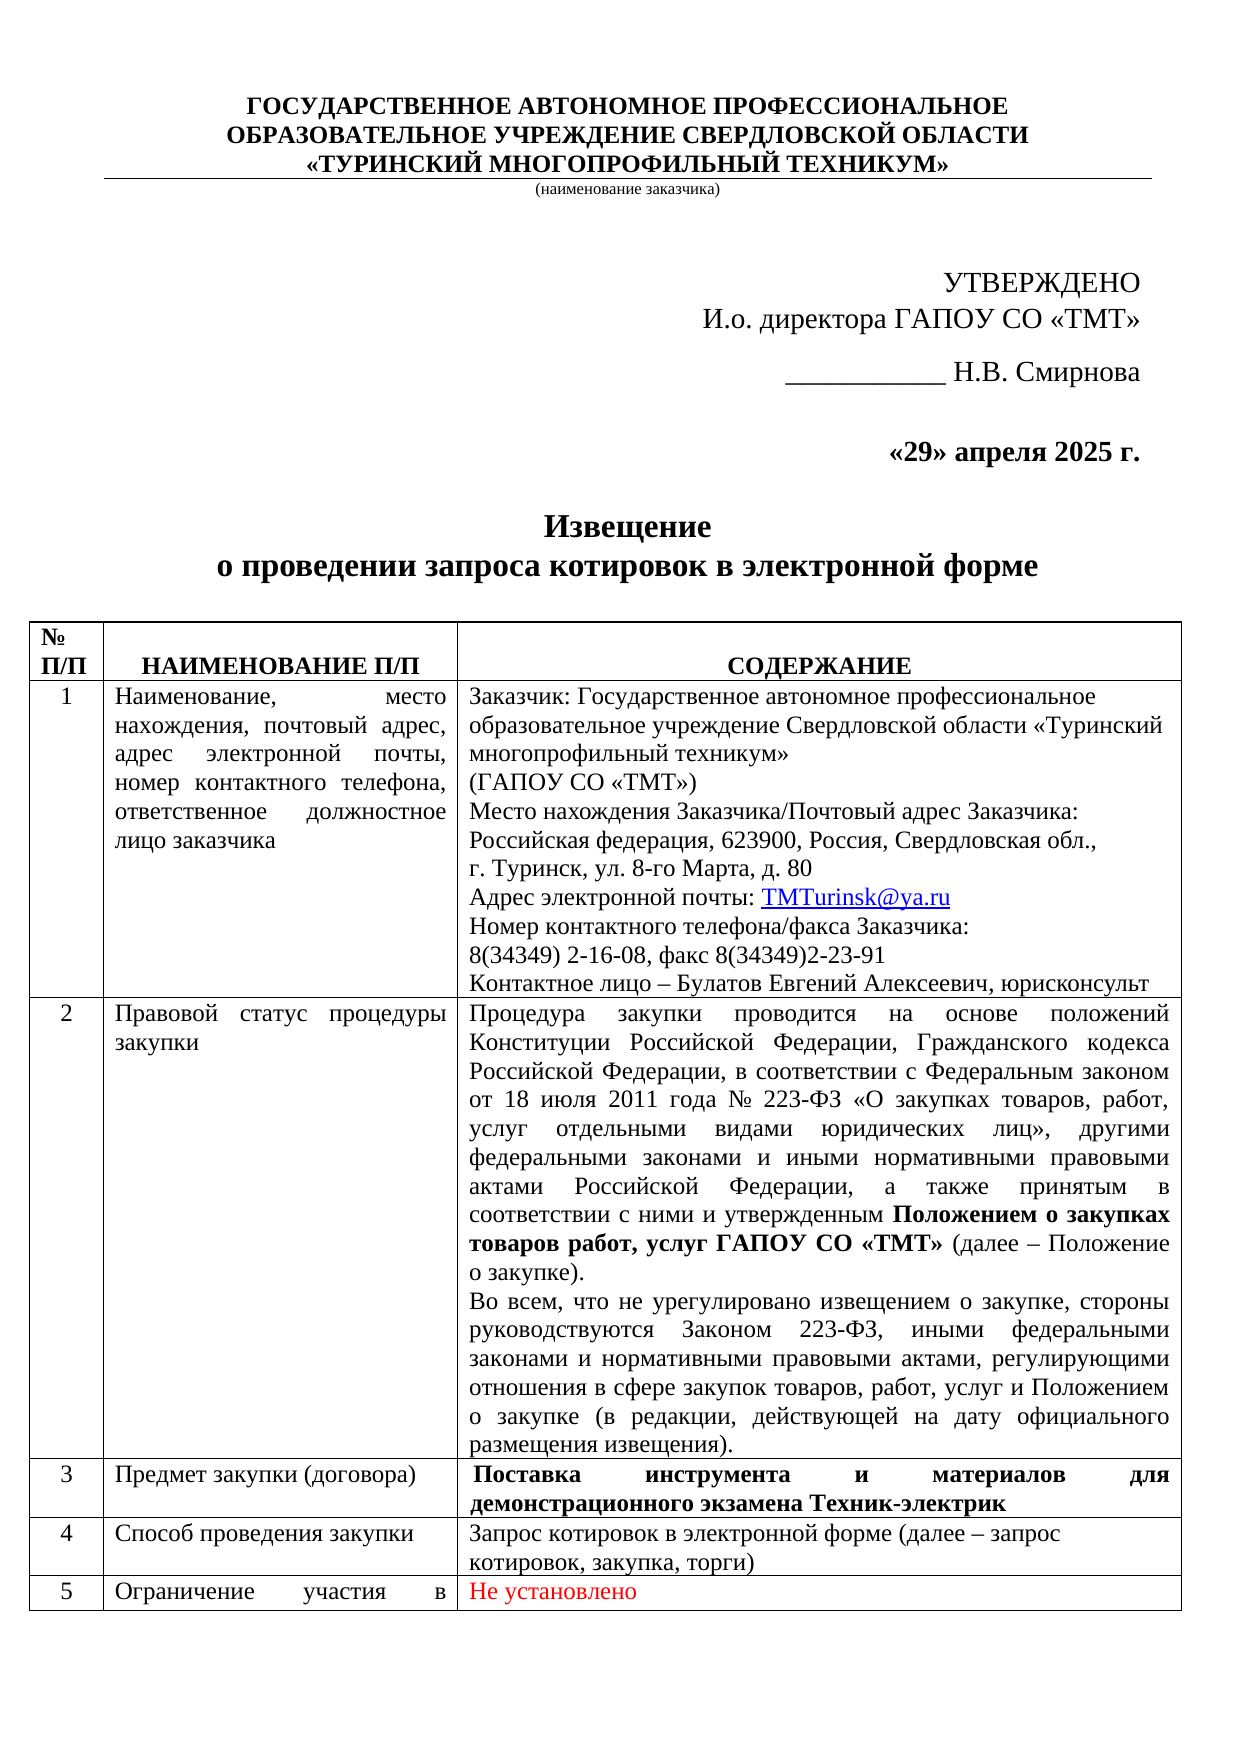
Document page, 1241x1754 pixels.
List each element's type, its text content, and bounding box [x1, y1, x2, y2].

table_header УТВЕРЖДЕНО И.о. директора ГАПОУ СО «ТМТ» ___________ Н.В. Смирнова «29» апреля 2025 г. [553, 265, 1152, 468]
table_header сОДЕРЖАНИЕ [458, 623, 1181, 680]
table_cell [104, 1576, 457, 1610]
table_cell 5 [30, 1576, 103, 1610]
table_header ГОСУДАРСТВЕННОЕ АВТОНОМНОЕ ПРОФЕССИОНАЛЬНОЕ ОБРАЗОВАТЕЛЬНОЕ УЧРЕЖДЕНИЕ СВЕРДЛОВСКОЙ ОБЛАСТИ «ТУРИНСКИЙ МНОГОПРОФИЛЬНЫЙ ТЕХНИКУМ» [104, 91, 1152, 177]
table_cell Запрос котировок в электронной форме (далее – запрос котировок, закупка, торги) [458, 1518, 1181, 1575]
table_cell Предмет закупки (договора) [104, 1459, 457, 1517]
table_cell 2 [30, 998, 103, 1458]
table_cell Способ проведения закупки [104, 1518, 457, 1575]
table_cell Поставка инструмента и материалов для демонстрационного экзамена Техник-электрик [458, 1459, 1181, 1517]
table_cell 4 [30, 1518, 103, 1575]
table_cell Процедура закупки проводится на основе положений Конституции Российской Федерации, Гражданского кодекса Российской Федерации, в соответствии с Федеральным законом от 18 июля 2011 года № 223-ФЗ «О закупках товаров, работ, услуг отдельными видами юридических лиц», другими федеральными законами и иными нормативными правовыми актами Российской Федерации, а также принятым в соответствии с ними и утвержденным Положением о закупках товаров работ, услуг ГАПОУ СО «ТМТ» (далее – Положение о закупке). Во всем, что не урегулировано извещением о закупке, стороны руководствуются Законом 223-ФЗ, иными федеральными законами и нормативными правовыми актами, регулирующими отношения в сфере закупок товаров, работ, услуг и Положением о закупке (в редакции, действующей на дату официального размещения извещения). [458, 998, 1181, 1458]
text о проведении запроса котировок в электронной форме [103, 545, 1152, 583]
table_cell (наименование заказчика) [104, 179, 1152, 198]
table_cell 1 [30, 681, 103, 997]
table_cell Не установлено [458, 1576, 1181, 1610]
table_cell Наименование, место нахождения, почтовый адрес, адрес электронной почты, номер контактного телефона, ответственное должностное лицо заказчика [104, 681, 457, 997]
table_cell Правовой статус процедуры закупки [104, 998, 457, 1458]
table_cell Заказчик: Государственное автономное профессиональное образовательное учреждение Свердловской области «Туринский многопрофильный техникум» (ГАПОУ СО «ТМТ») Место нахождения Заказчика/Почтовый адрес Заказчика: Российская федерация, 623900, Россия, Свердловская обл., г. Туринск, ул. 8-го Марта, д. 80 Адрес электронной почты: TMTurinsk@ya.ru Номер контактного телефона/факса Заказчика: 8(34349) 2-16-08, факс 8(34349)2-23-91 Контактное лицо – Булатов Евгений Алексеевич, юрисконсульт [458, 681, 1181, 997]
table_header нАИМЕНОВАНИЕ П/П [104, 623, 457, 680]
table_header № П/П [30, 623, 103, 680]
table_cell 3 [30, 1459, 103, 1517]
text Извещение [103, 506, 1152, 545]
